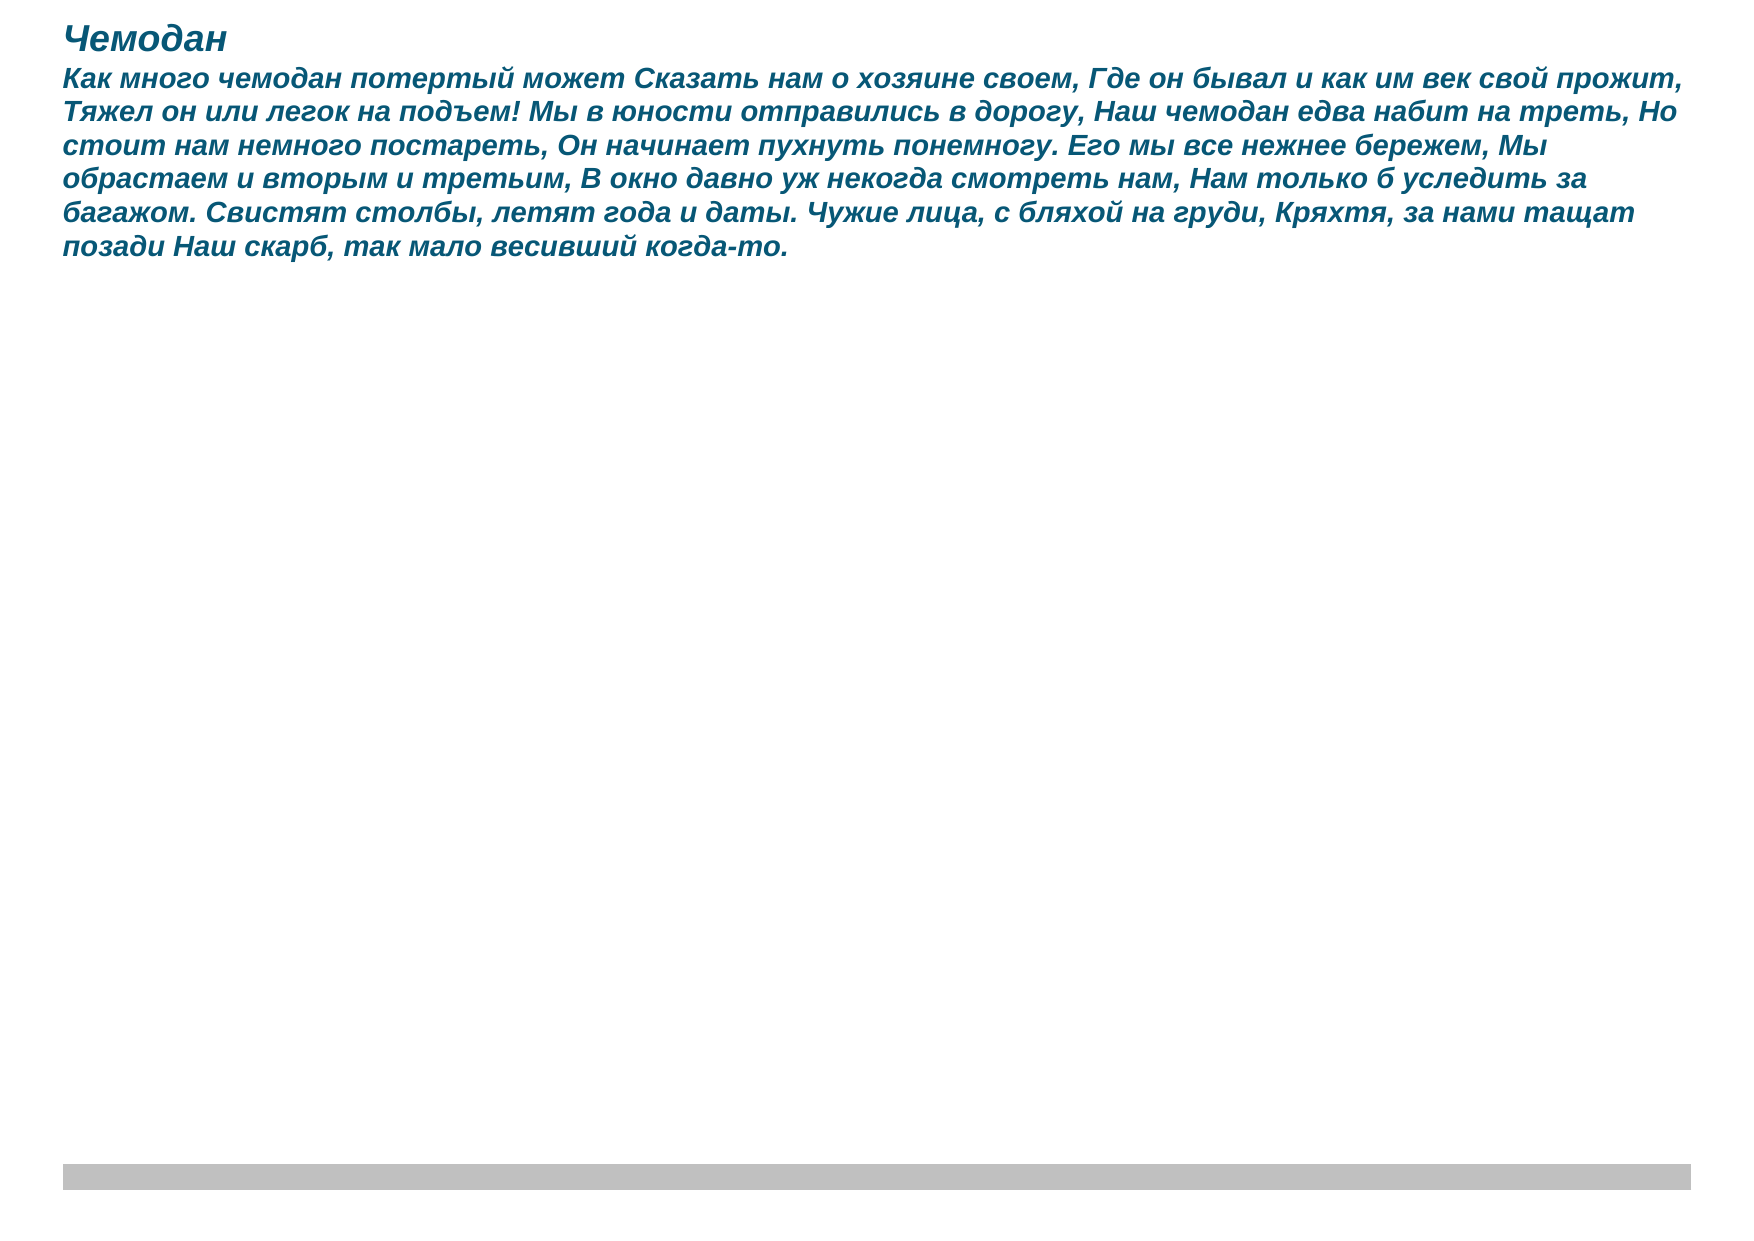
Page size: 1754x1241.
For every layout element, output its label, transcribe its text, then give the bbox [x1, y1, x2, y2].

subtitle Чемодан [62, 17, 1691, 60]
text Как много чемодан потертый может [62, 61, 1691, 262]
